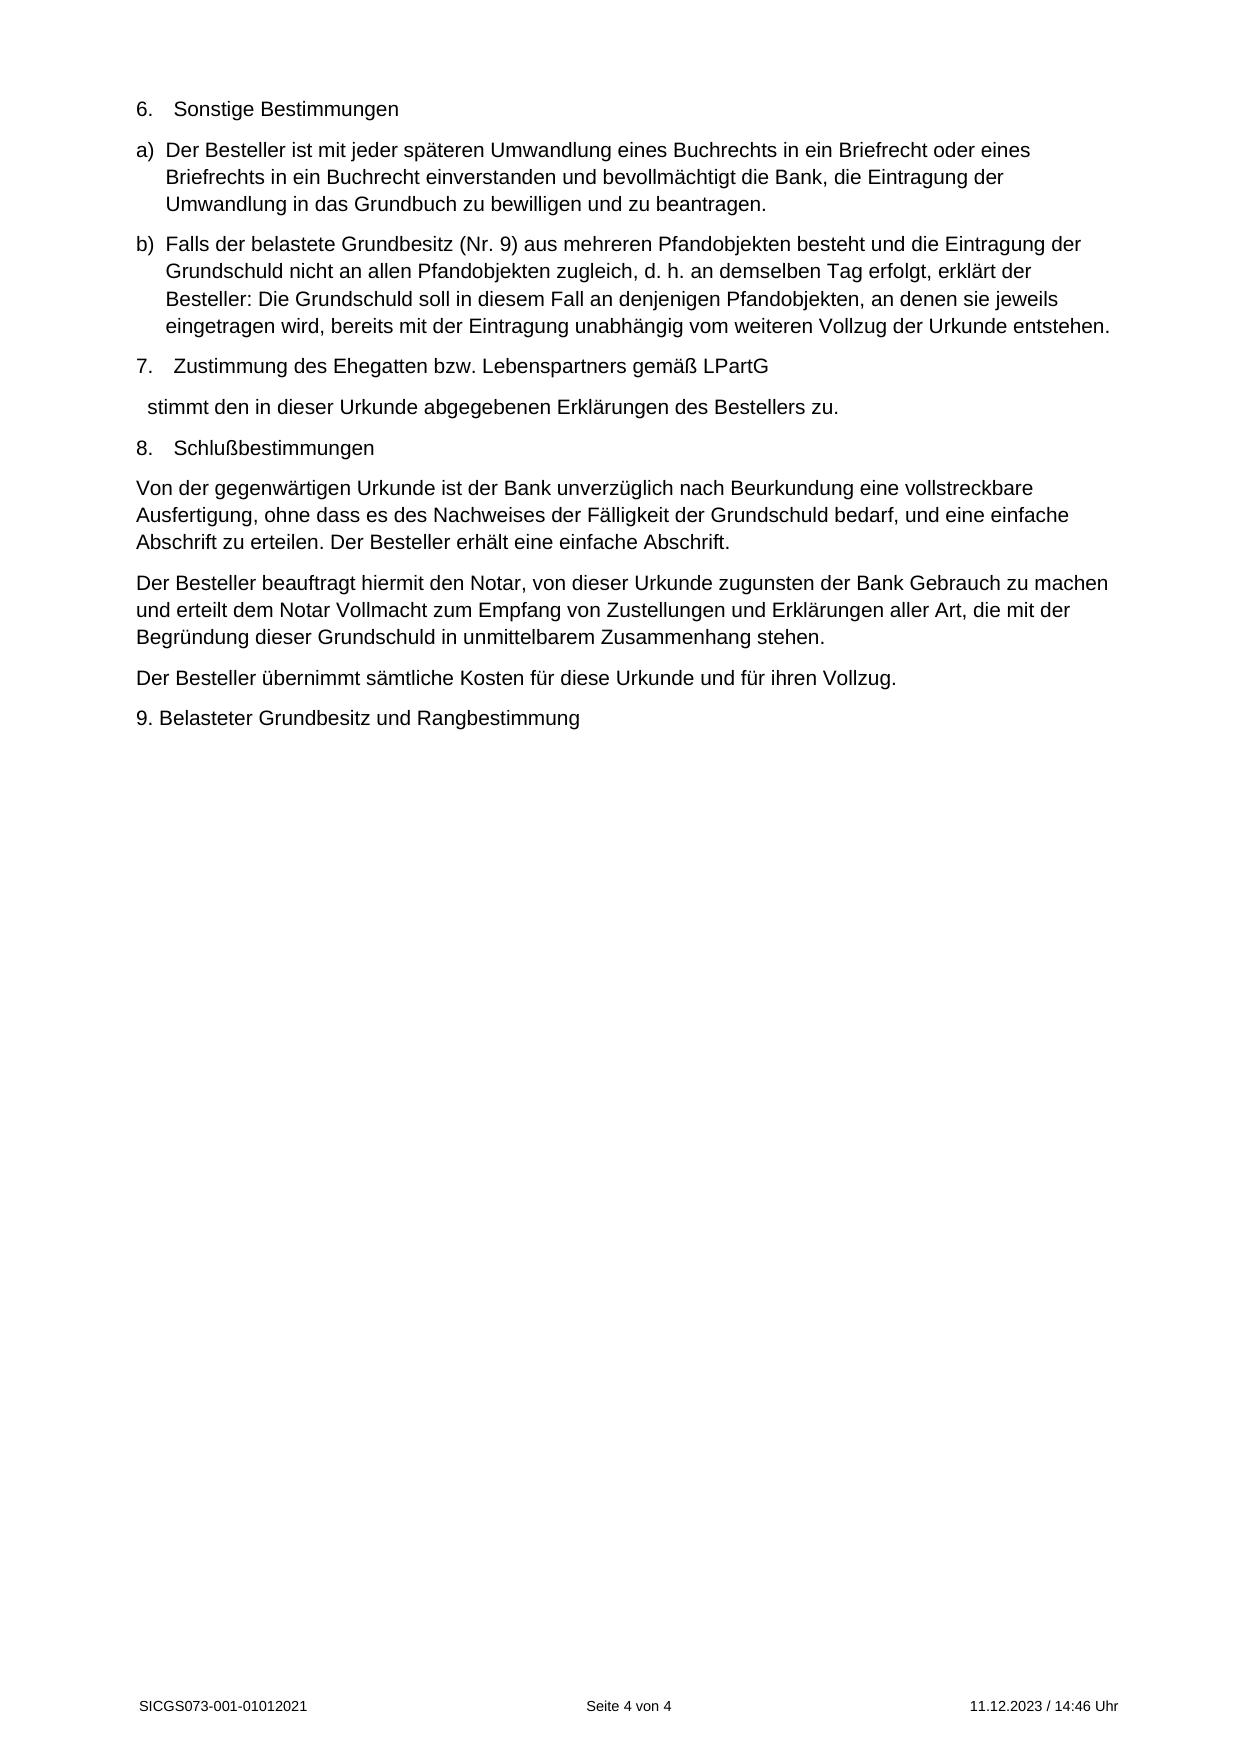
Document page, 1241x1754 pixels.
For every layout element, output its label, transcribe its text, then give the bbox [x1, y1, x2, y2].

text Der Besteller übernimmt sämtliche Kosten für diese Urkunde und für ihren Vollzug. [136, 662, 1122, 689]
text Der Besteller beauftragt hiermit den Notar, von dieser Urkunde zugunsten der Bank Gebrauch zu machen und erteilt dem Notar Vollmacht zum Empfang von Zustellungen und Erklärungen aller Art, die mit der Begründung dieser Grundschuld in unmittelbarem Zusammenhang stehen. [136, 568, 1122, 649]
text b) Falls der belastete Grundbesitz (Nr. 9) aus mehreren Pfandobjekten besteht und die Eintragung der Grundschuld nicht an allen Pfandobjekten zugleich, d. h. an demselben Tag erfolgt, erklärt der Besteller: Die Grundschuld soll in diesem Fall an denjenigen Pfandobjekten, an denen sie jeweils eingetragen wird, bereits mit der Eintragung unabhängig vom weiteren Vollzug der Urkunde entstehen. [136, 229, 1122, 337]
text a) Der Besteller ist mit jeder späteren Umwandlung eines Buchrechts in ein Briefrecht oder eines Briefrechts in ein Buchrecht einverstanden und bevollmächtigt die Bank, die Eintragung der Umwandlung in das Grundbuch zu bewilligen und zu beantragen. [136, 134, 1122, 216]
text 7. Zustimmung des Ehegatten bzw. Lebenspartners gemäß LPartG [136, 351, 1122, 378]
text 8. Schlußbestimmungen [136, 432, 1122, 459]
text Von der gegenwärtigen Urkunde ist der Bank unverzüglich nach Beurkundung eine vollstreckbare Ausfertigung, ohne dass es des Nachweises der Fälligkeit der Grundschuld bedarf, und eine einfache Abschrift zu erteilen. Der Besteller erhält eine einfache Abschrift. [136, 473, 1122, 554]
text stimmt den in dieser Urkunde abgegebenen Erklärungen des Bestellers zu. [136, 392, 1122, 419]
text 9. Belasteter Grundbesitz und Rangbestimmung [136, 703, 1122, 730]
text 6. Sonstige Bestimmungen [136, 94, 1122, 121]
